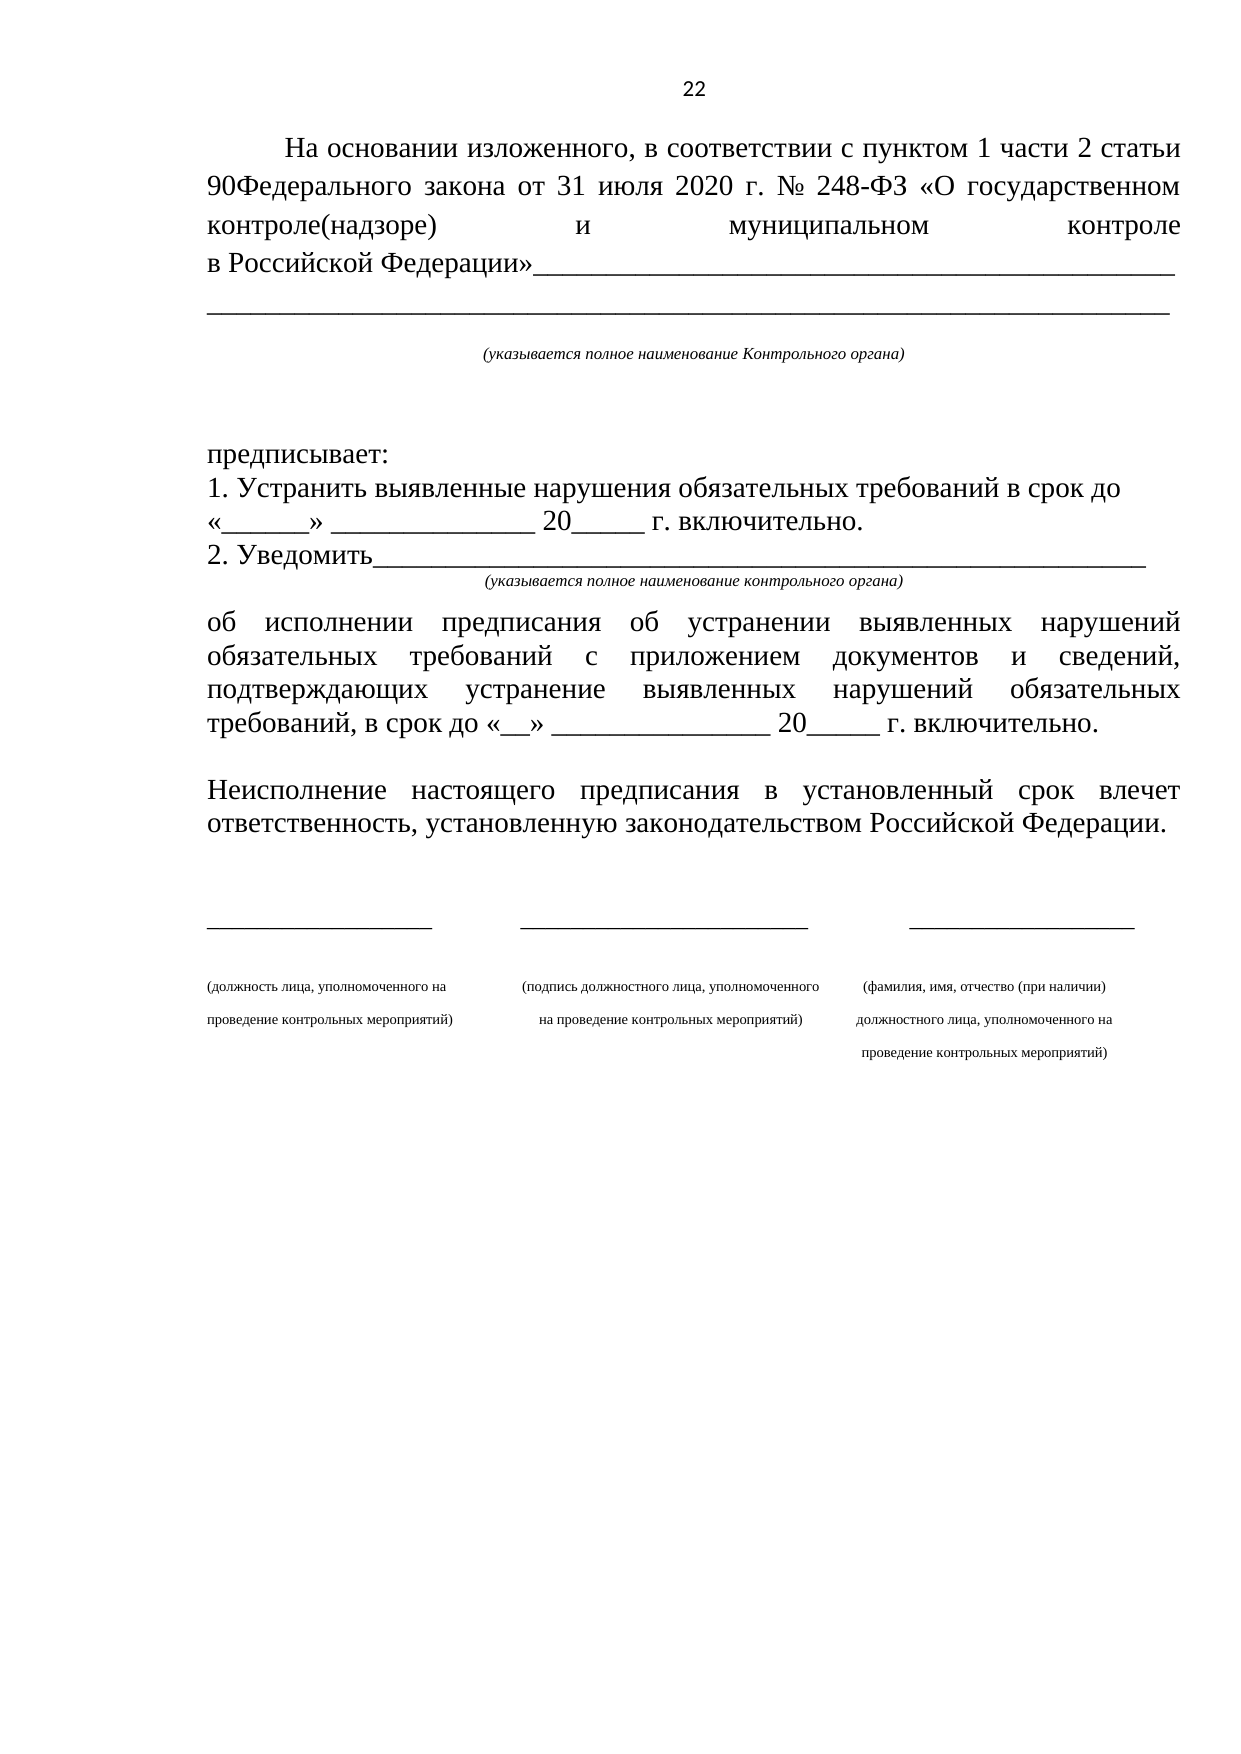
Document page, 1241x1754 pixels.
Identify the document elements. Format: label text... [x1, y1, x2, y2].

table_cell (подпись должностного лица, уполномоченного на проведение контрольных мероприятий) [514, 968, 827, 1108]
text 1. Устранить выявленные нарушения обязательных требований в срок до [207, 470, 1181, 503]
text 2. Уведомить_____________________________________________________ [207, 537, 1181, 571]
table_cell (должность лица, уполномоченного на проведение контрольных мероприятий) [200, 968, 514, 1108]
text (указывается полное наименование Контрольного органа) [207, 343, 1181, 377]
text На основании изложенного, в соответствии с пунктом 1 части 2 статьи 90Федерального закона от 31 июля 2020 г. № 248-ФЗ «О государственном контроле(надзоре) и муниципальном контроле в Российской Федерации»______________________________________________________________________________________________________________ [207, 130, 1181, 318]
text (указывается полное наименование контрольного органа) [207, 571, 1181, 604]
table_cell (фамилия, имя, отчество (при наличии) должностного лица, уполномоченного на проведение контрольных мероприятий) [828, 968, 1141, 1108]
table_header __________________ [200, 893, 514, 967]
text об исполнении предписания об устранении выявленных нарушений обязательных требований с приложением документов и сведений, подтверждающих устранение выявленных нарушений обязательных требований, в срок до «__» _______________ 20_____ г. включительно. [207, 604, 1181, 738]
table_header __________________ [828, 893, 1141, 967]
table_header _______________________ [514, 893, 827, 967]
text «______» ______________ 20_____ г. включительно. [207, 503, 1181, 537]
text предписывает: [207, 436, 1181, 470]
text Неисполнение настоящего предписания в установленный срок влечет ответственность, установленную законодательством Российской Федерации. [207, 772, 1181, 839]
